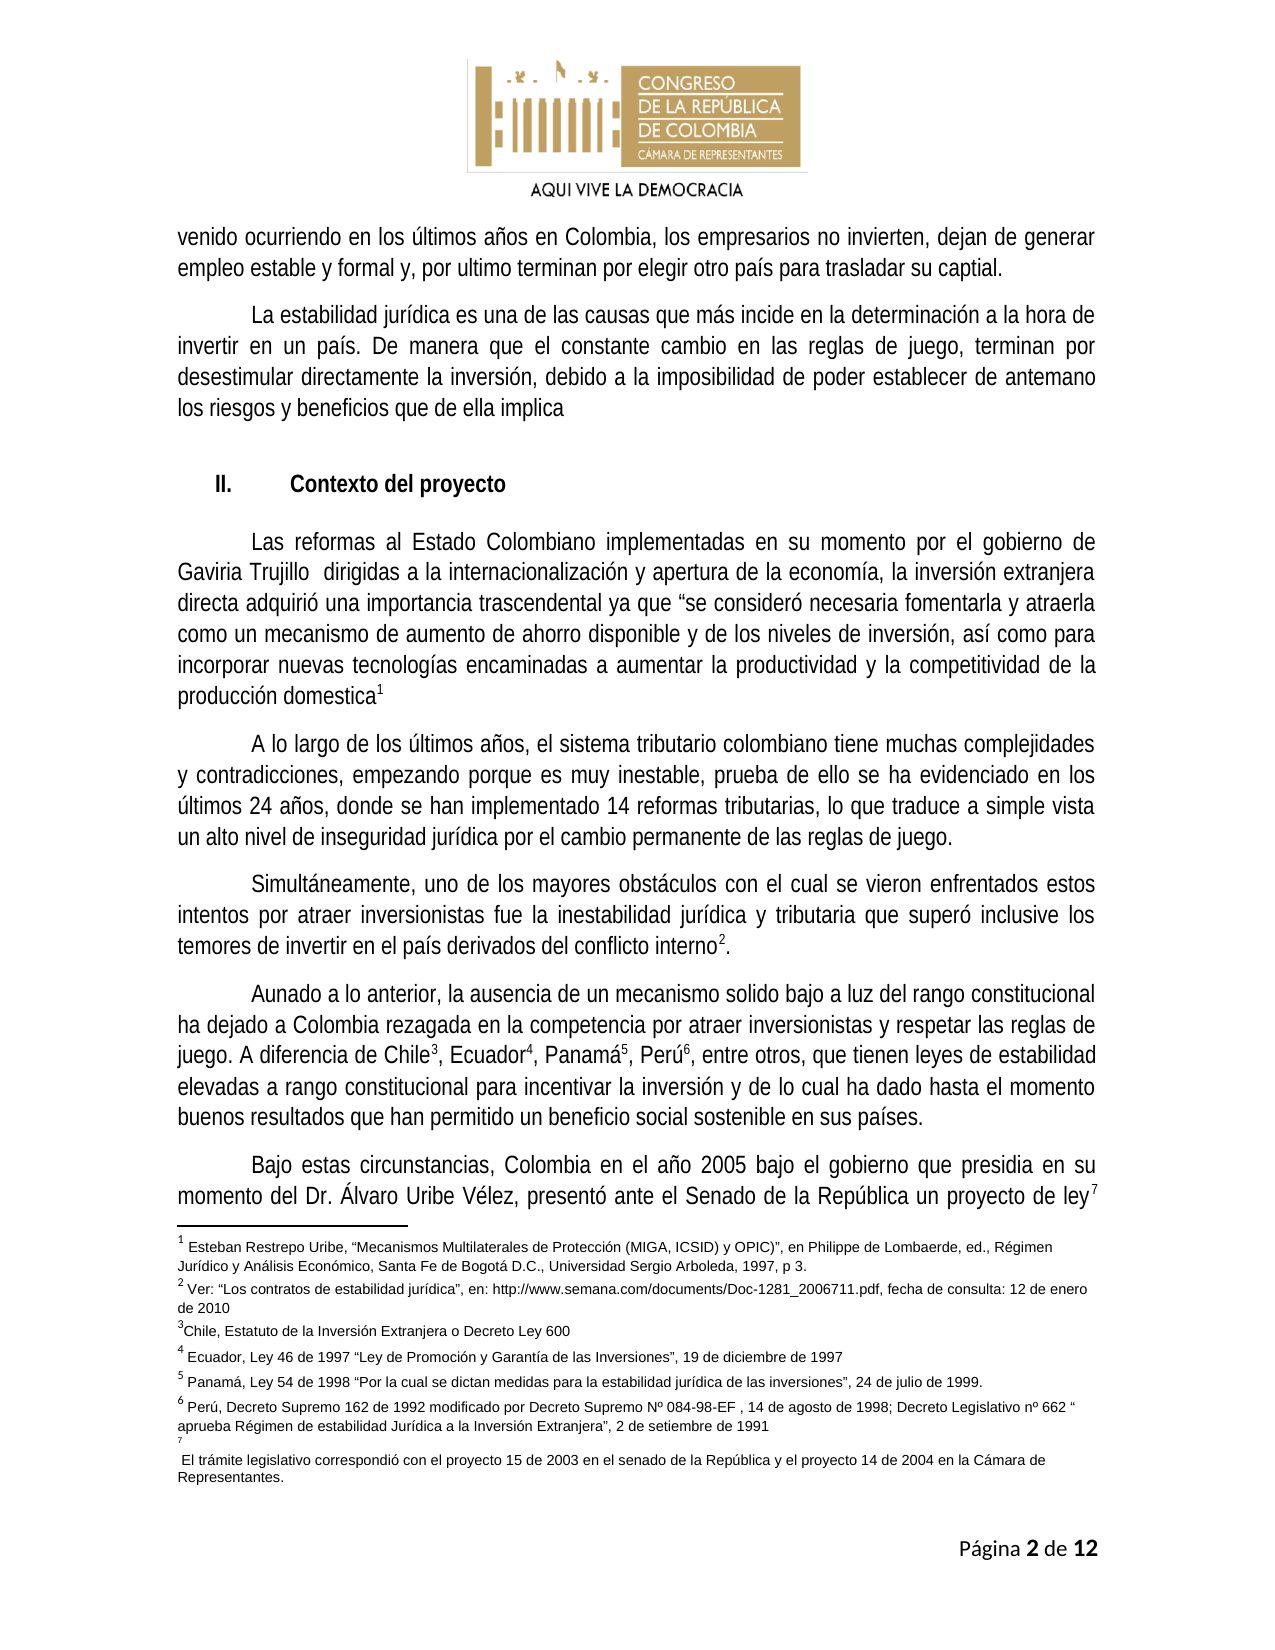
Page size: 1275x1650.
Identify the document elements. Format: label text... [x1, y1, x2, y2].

text Las reformas al Estado Colombiano implementadas en su momento por el gobierno de Gaviria Trujillo dirigidas a la internacionalización y apertura de la economía, la inversión extranjera directa adquirió una importancia trascendental ya que “se consideró necesaria fomentarla y atraerla como un mecanismo de aumento de ahorro disponible y de los niveles de inversión, así como para incorporar nuevas tecnologías encaminadas a aumentar la productividad y la competitividad de la producción domestica [177, 526, 1098, 710]
text Aunado a lo anterior, la ausencia de un mecanismo solido bajo a luz del rango constitucional ha dejado a Colombia rezagada en la competencia por atraer inversionistas y respetar las reglas de juego. A diferencia de Chile, Ecuador, Panamá, Perú, entre otros, que tienen leyes de estabilidad elevadas a rango constitucional para incentivar la inversión y de lo cual ha dado hasta el momento buenos resultados que han permitido un beneficio social sostenible en sus países. [177, 979, 1098, 1131]
text A lo largo de los últimos años, el sistema tributario colombiano tiene muchas complejidades y contradicciones, empezando porque es muy inestable, prueba de ello se ha evidenciado en los últimos 24 años, donde se han implementado 14 reformas tributarias, lo que traduce a simple vista un alto nivel de inseguridad jurídica por el cambio permanente de las reglas de juego. [177, 729, 1098, 850]
text La estabilidad jurídica es una de las causas que más incide en la determinación a la hora de invertir en un país. De manera que el constante cambio en las reglas de juego, terminan por desestimular directamente la inversión, debido a la imposibilidad de poder establecer de antemano los riesgos y beneficios que de ella implica [177, 300, 1098, 422]
picture [466, 59, 809, 201]
text Simultáneamente, uno de los mayores obstáculos con el cual se vieron enfrentados estos intentos por atraer inversionistas fue la inestabilidad jurídica y tributaria que superó inclusive los temores de invertir en el país derivados del conflicto interno. [177, 869, 1098, 960]
list Contexto del proyecto [215, 469, 1093, 498]
